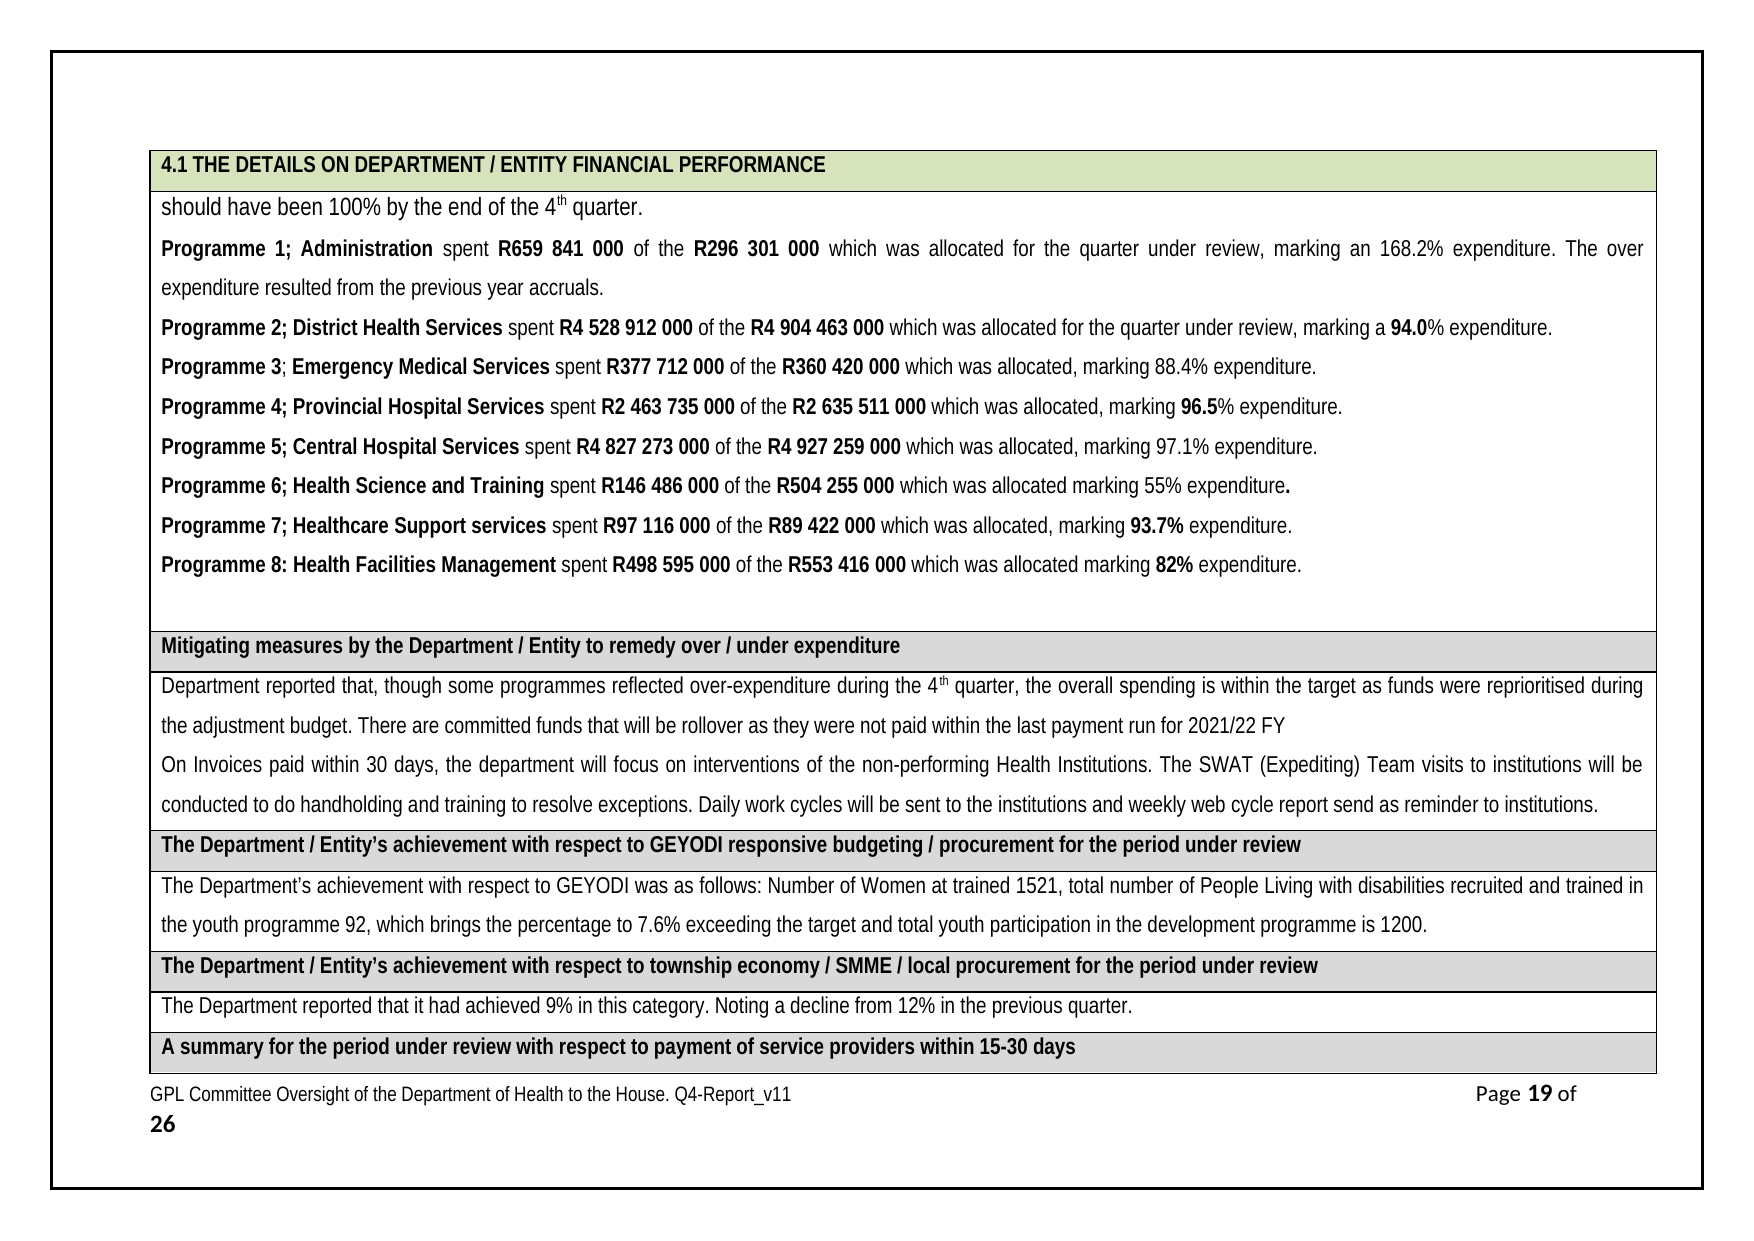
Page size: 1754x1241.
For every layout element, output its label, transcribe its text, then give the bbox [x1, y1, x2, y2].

table_cell The Department / Entity’s achievement with respect to township economy / SMME / local procurement for the period under review [151, 952, 1656, 991]
table_cell A summary for the period under review with respect to payment of service providers within 15-30 days [151, 1033, 1656, 1072]
table_cell Department reported that, though some programmes reflected over-expenditure during the 4th quarter, the overall spending is within the target as funds were reprioritised during the adjustment budget. There are committed funds that will be rollover as they were not paid within the last payment run for 2021/22 FY On Invoices paid within 30 days, the department will focus on interventions of the non-performing Health Institutions. The SWAT (Expediting) Team visits to institutions will be conducted to do handholding and training to resolve exceptions. Daily work cycles will be sent to the institutions and weekly web cycle report send as reminder to institutions. [151, 673, 1656, 830]
table_cell The Department / Entity’s achievement with respect to GEYODI responsive budgeting / procurement for the period under review [151, 831, 1656, 871]
table_cell Mitigating measures by the Department / Entity to remedy over / under expenditure [151, 632, 1656, 671]
table_cell The Department reported that it had achieved 9% in this category. Noting a decline from 12% in the previous quarter. [151, 993, 1656, 1032]
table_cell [151, 192, 1656, 631]
table_cell The Department’s achievement with respect to GEYODI was as follows: Number of Women at trained 1521, total number of People Living with disabilities recruited and trained in the youth programme 92, which brings the percentage to 7.6% exceeding the target and total youth participation in the development programme is 1200. [151, 872, 1656, 951]
table_header 4.1 THE DETAILS ON DEPARTMENT / ENTITY FINANCIAL PERFORMANCE [151, 151, 1656, 191]
